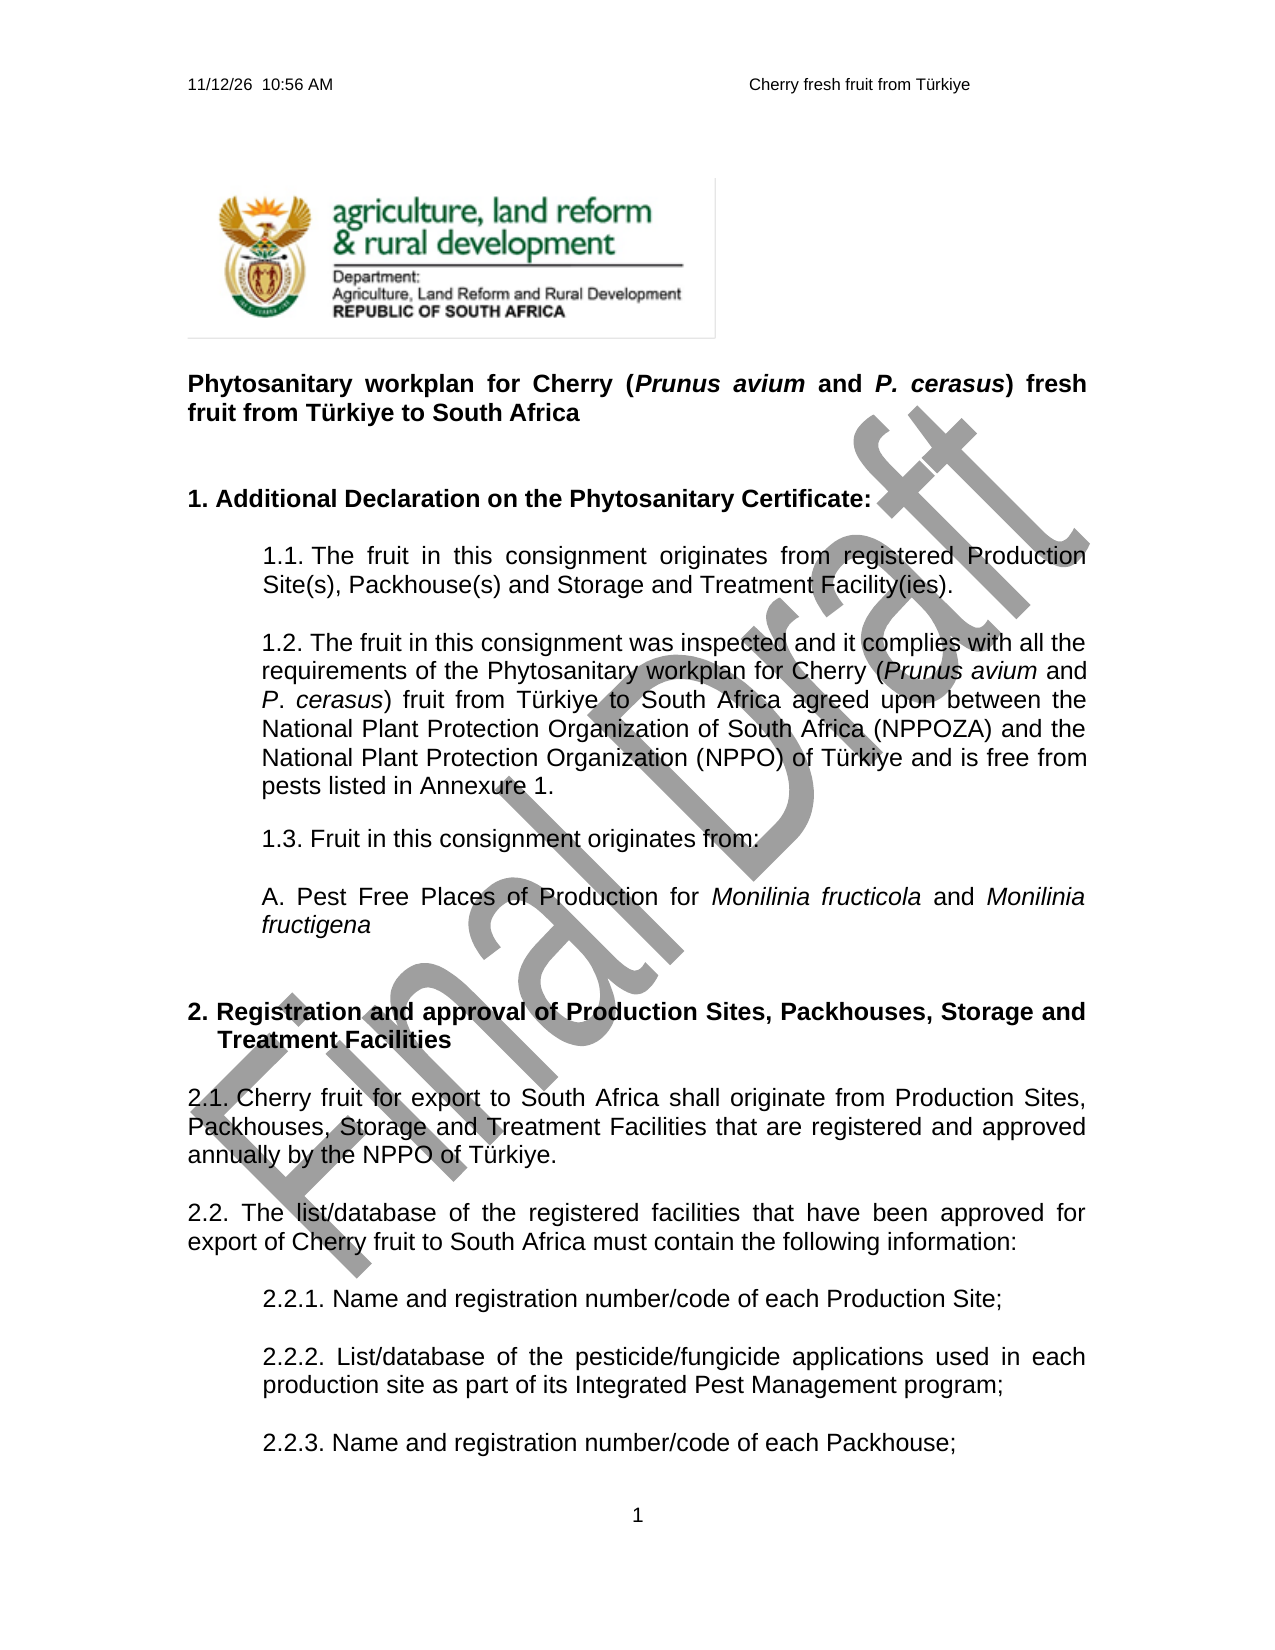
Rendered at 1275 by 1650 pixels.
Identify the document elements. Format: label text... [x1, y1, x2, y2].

text 2.1. Cherry fruit for export to South Africa shall originate from Production Sites, Packhouses, Storage and Treatment Facilities that are registered and approved annually by the NPPO of Türkiye. [187, 1083, 1087, 1169]
subtitle A. Pest Free Places of Production for Monilinia fructicola and Monilinia fructigena [261, 881, 1087, 939]
text 2.2.2. List/database of the pesticide/fungicide applications used in each production site as part of its Integrated Pest Management program; [262, 1341, 1087, 1399]
text 2. Registration and approval of Production Sites, Packhouses, Storage and Treatment Facilities [187, 996, 1087, 1054]
text 1.1. The fruit in this consignment originates from registered Production Site(s), Packhouse(s) and Storage and Treatment Facility(ies). [262, 541, 1087, 599]
text 2.2.1. Name and registration number/code of each Production Site; [261, 1284, 1087, 1313]
text 2.2.3. Name and registration number/code of each Packhouse; [187, 1428, 1087, 1456]
subtitle 1.2. The fruit in this consignment was inspected and it complies with all the requirements of the Phytosanitary workplan for Cherry (Prunus avium and P. cerasus) fruit from Türkiye to South Africa agreed upon between the National Plant Protection Organization of South Africa (NPPOZA) and the National Plant Protection Organization (NPPO) of Türkiye and is free from pests listed in Annexure 1. [261, 627, 1087, 800]
text Phytosanitary workplan for Cherry (Prunus avium and P. cerasus) fresh fruit from Türkiye to South Africa [187, 369, 1087, 426]
subtitle 1.3. Fruit in this consignment originates from: [261, 824, 1087, 853]
text 1. Additional Declaration on the Phytosanitary Certificate: [187, 484, 1087, 512]
picture [187, 178, 717, 340]
text 2.2. The list/database of the registered facilities that have been approved for export of Cherry fruit to South Africa must contain the following information: [187, 1198, 1087, 1255]
